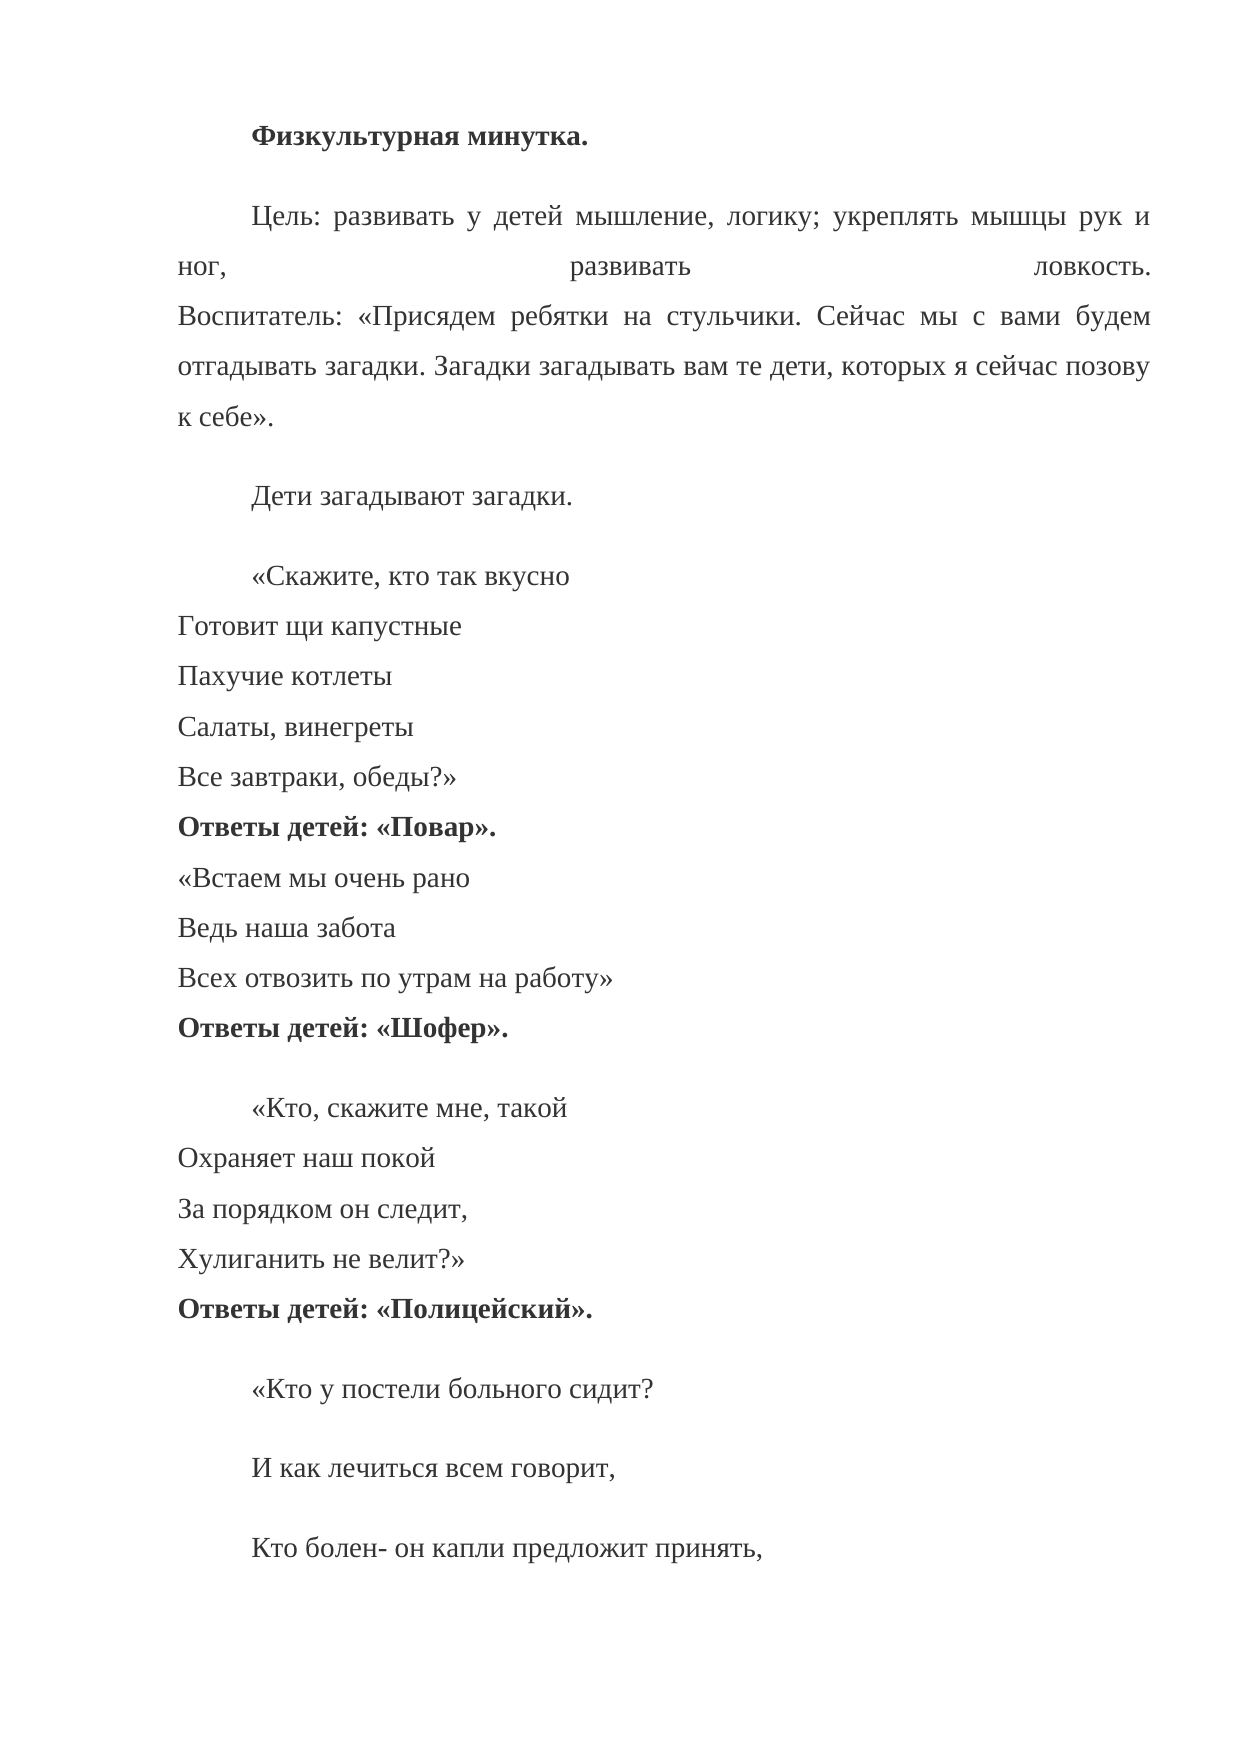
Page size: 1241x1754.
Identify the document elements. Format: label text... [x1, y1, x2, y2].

text «Скажите, кто так вкусно Готовит щи капустные Пахучие котлеты Салаты, винегреты Все завтраки, обеды?» Ответы детей: «Повар». «Встаем мы очень рано Ведь наша забота Всех отвозить по утрам на работу» Ответы детей: «Шофер». [177, 558, 1152, 1044]
text Дети загадывают загадки. [177, 478, 1152, 512]
text И как лечиться всем говорит, [177, 1450, 1152, 1484]
text «Кто, скажите мне, такой Охраняет наш покой За порядком он следит, Хулиганить не велит?» Ответы детей: «Полицейский». [177, 1090, 1152, 1325]
text Физкультурная минутка. [177, 118, 1152, 152]
text «Кто у постели больного сидит? [177, 1371, 1152, 1404]
text Цель: развивать у детей мышление, логику; укреплять мышцы рук и ног, развивать ловкость. Воспитатель: «Присядем ребятки на стульчики. Сейчас мы с вами будем отгадывать загадки. Загадки загадывать вам те дети, которых я сейчас позову к себе». [177, 198, 1152, 432]
text Кто болен- он капли предложит принять, [177, 1530, 1152, 1563]
